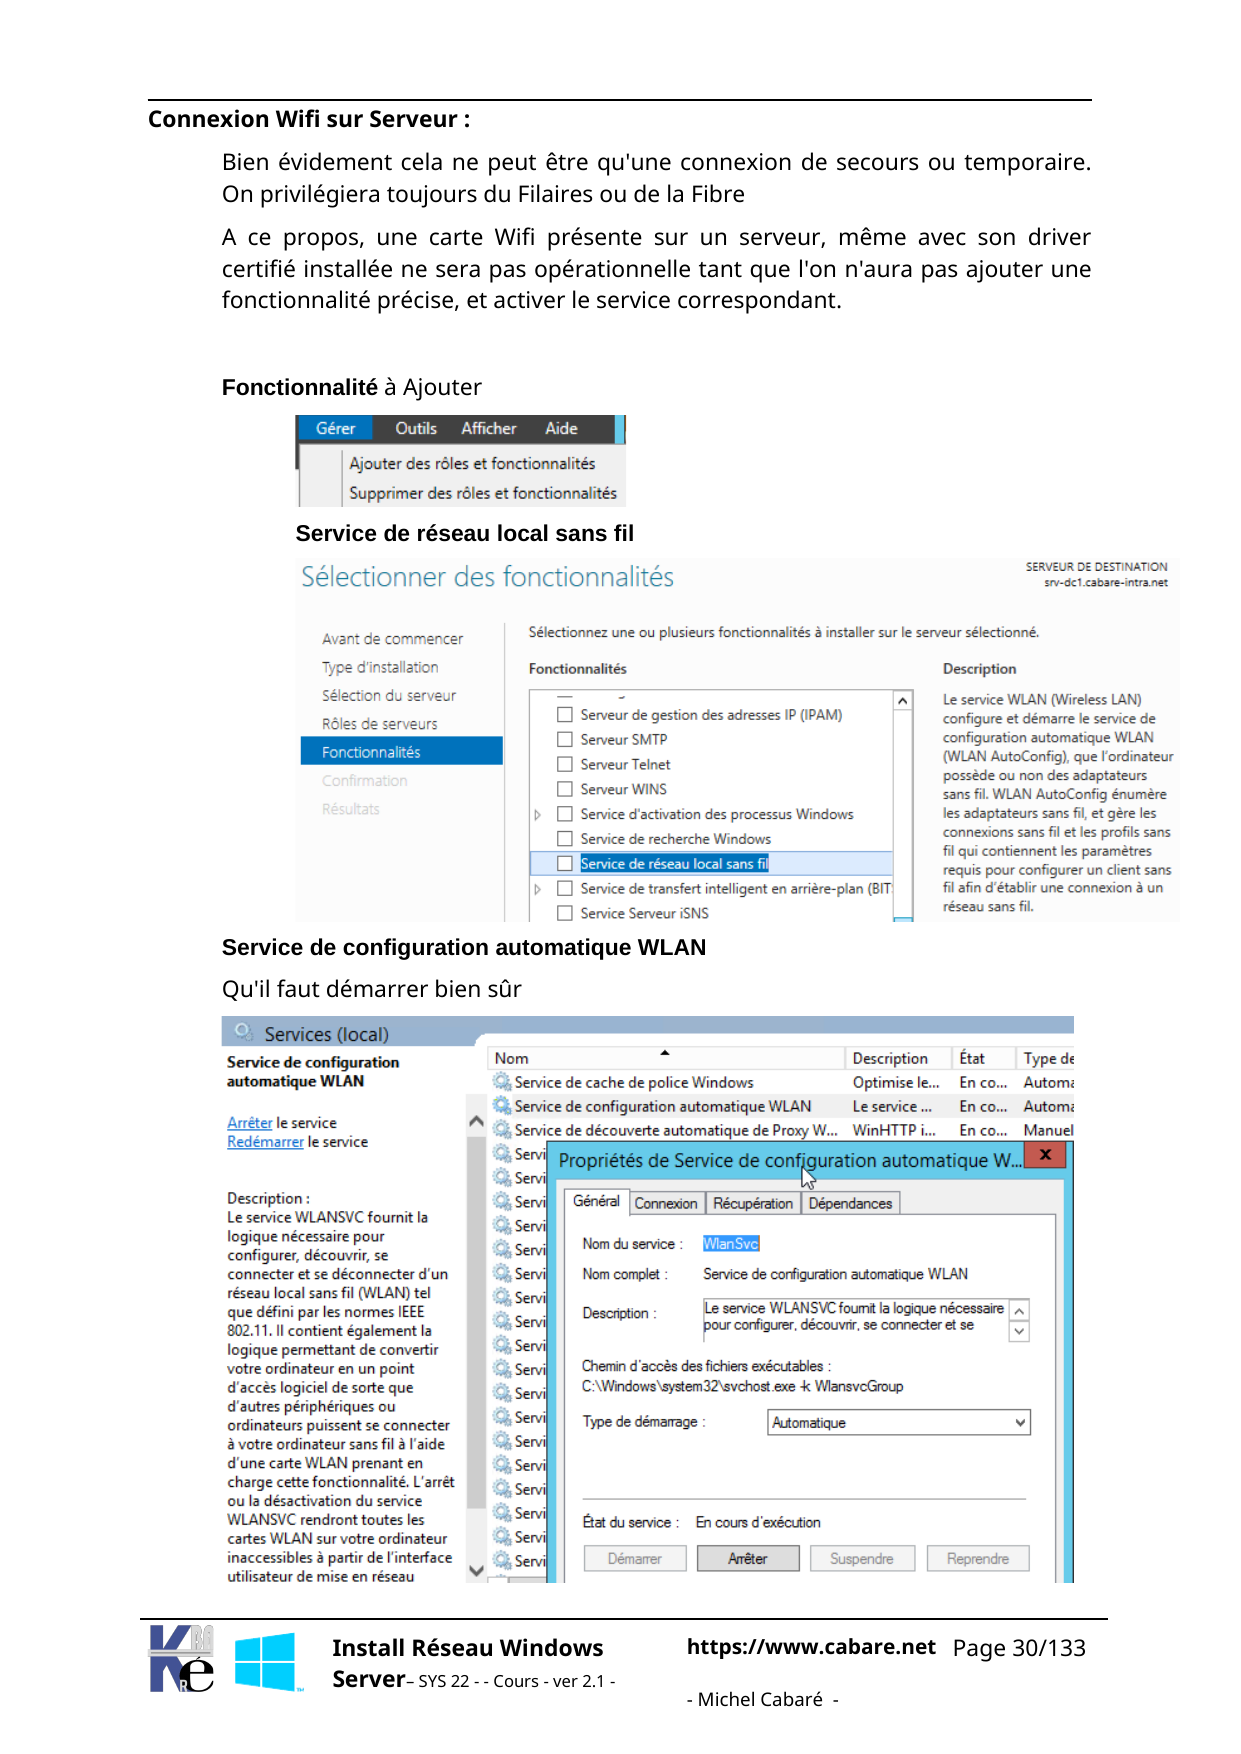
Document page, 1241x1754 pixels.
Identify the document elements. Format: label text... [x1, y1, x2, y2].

picture [228, 1632, 308, 1696]
picture [147, 1625, 214, 1692]
picture [295, 415, 627, 507]
picture [221, 1016, 1074, 1583]
text Qu'il faut démarrer bien sûr [222, 973, 1092, 1004]
text Service de réseau local sans fil [295, 519, 1092, 546]
text Fonctionnalité à Ajouter [222, 371, 1092, 402]
text A ce propos, une carte Wifi présente sur un serveur, même avec son driver certifié installée ne sera pas opérationnelle tant que l'on n'aura pas ajouter une fonctionnalité précise, et activer le service correspondant. [222, 221, 1092, 315]
subtitle Connexion Wifi sur Serveur : [148, 101, 1092, 134]
picture [295, 558, 1181, 922]
text Bien évidement cela ne peut être qu'une connexion de secours ou temporaire. On privilégiera toujours du Filaires ou de la Fibre [222, 146, 1092, 209]
text Service de configuration automatique WLAN [222, 934, 1092, 960]
